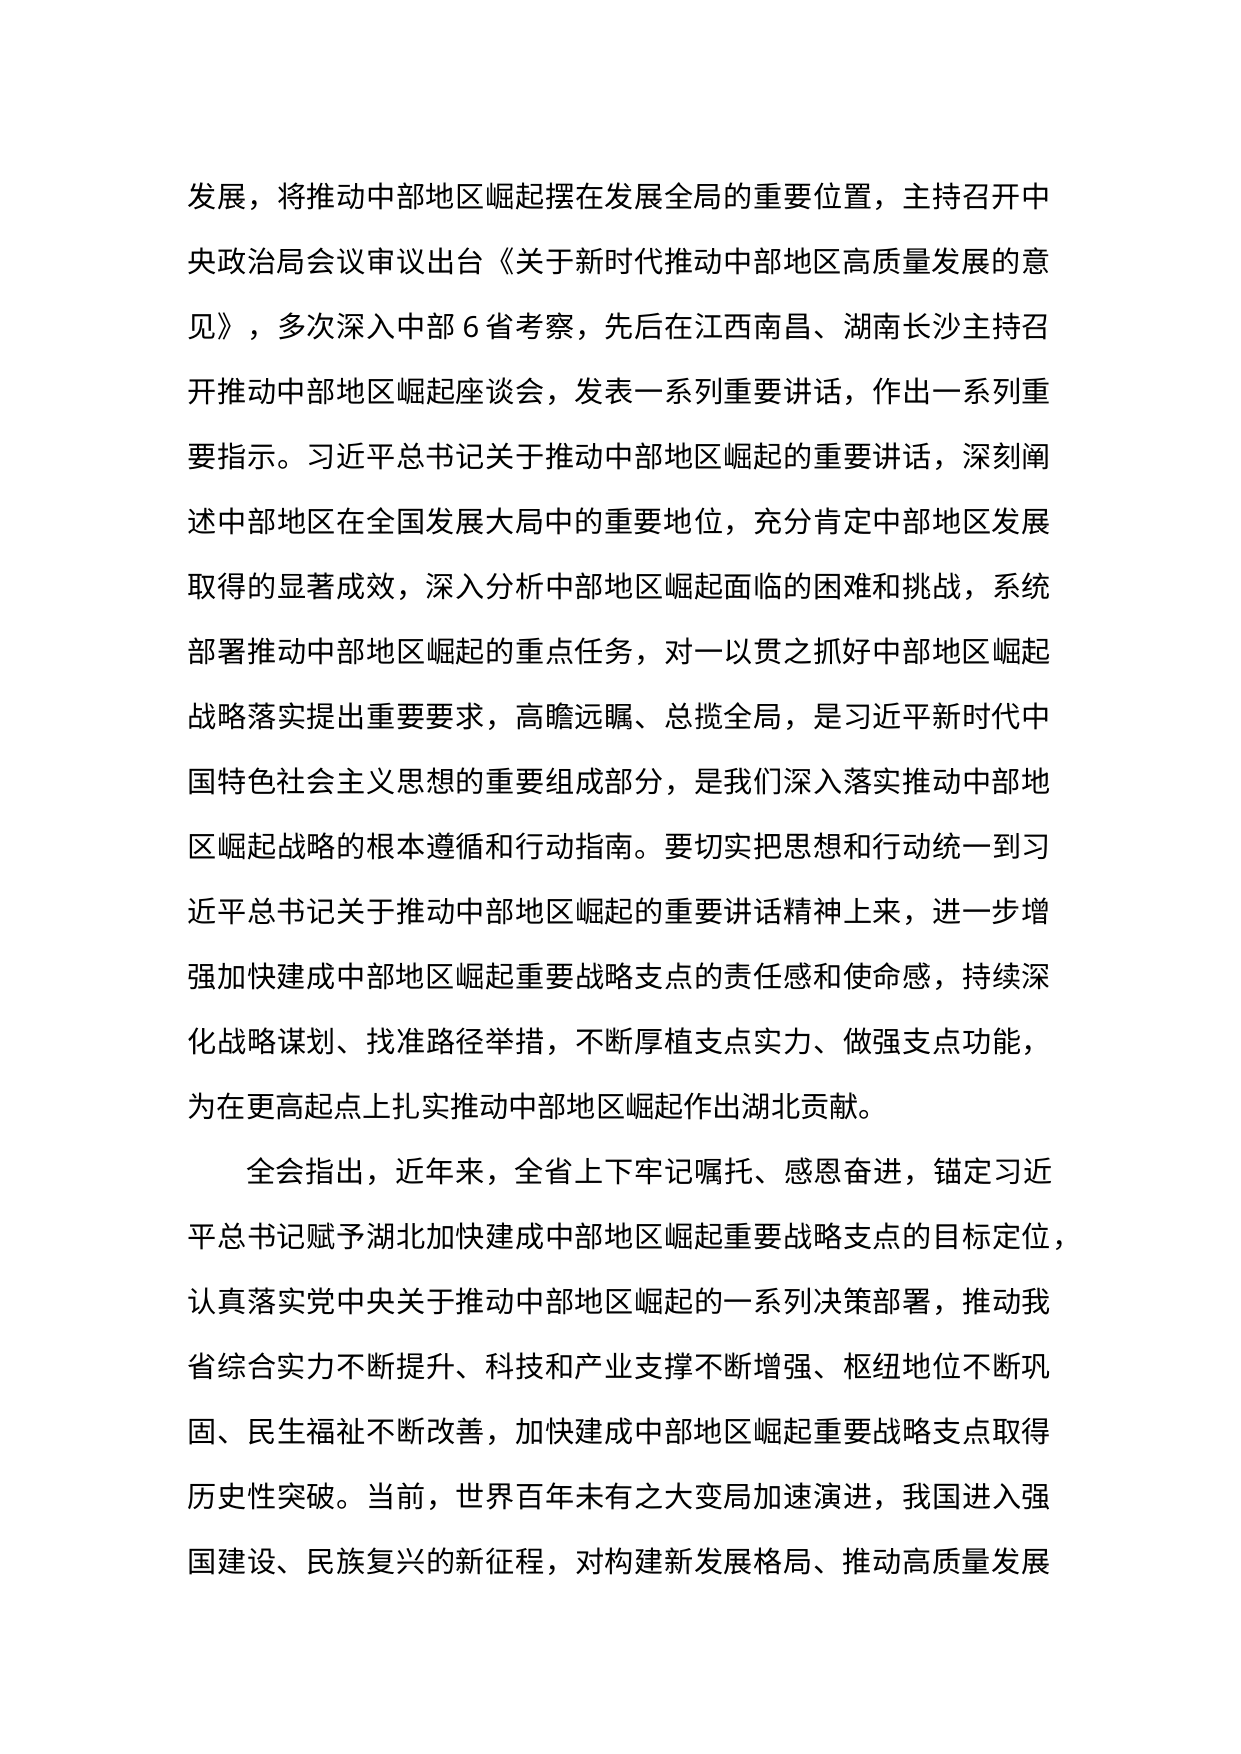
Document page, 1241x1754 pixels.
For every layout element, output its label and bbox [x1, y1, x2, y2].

text [187, 162, 1053, 1137]
text [187, 1137, 1053, 1592]
